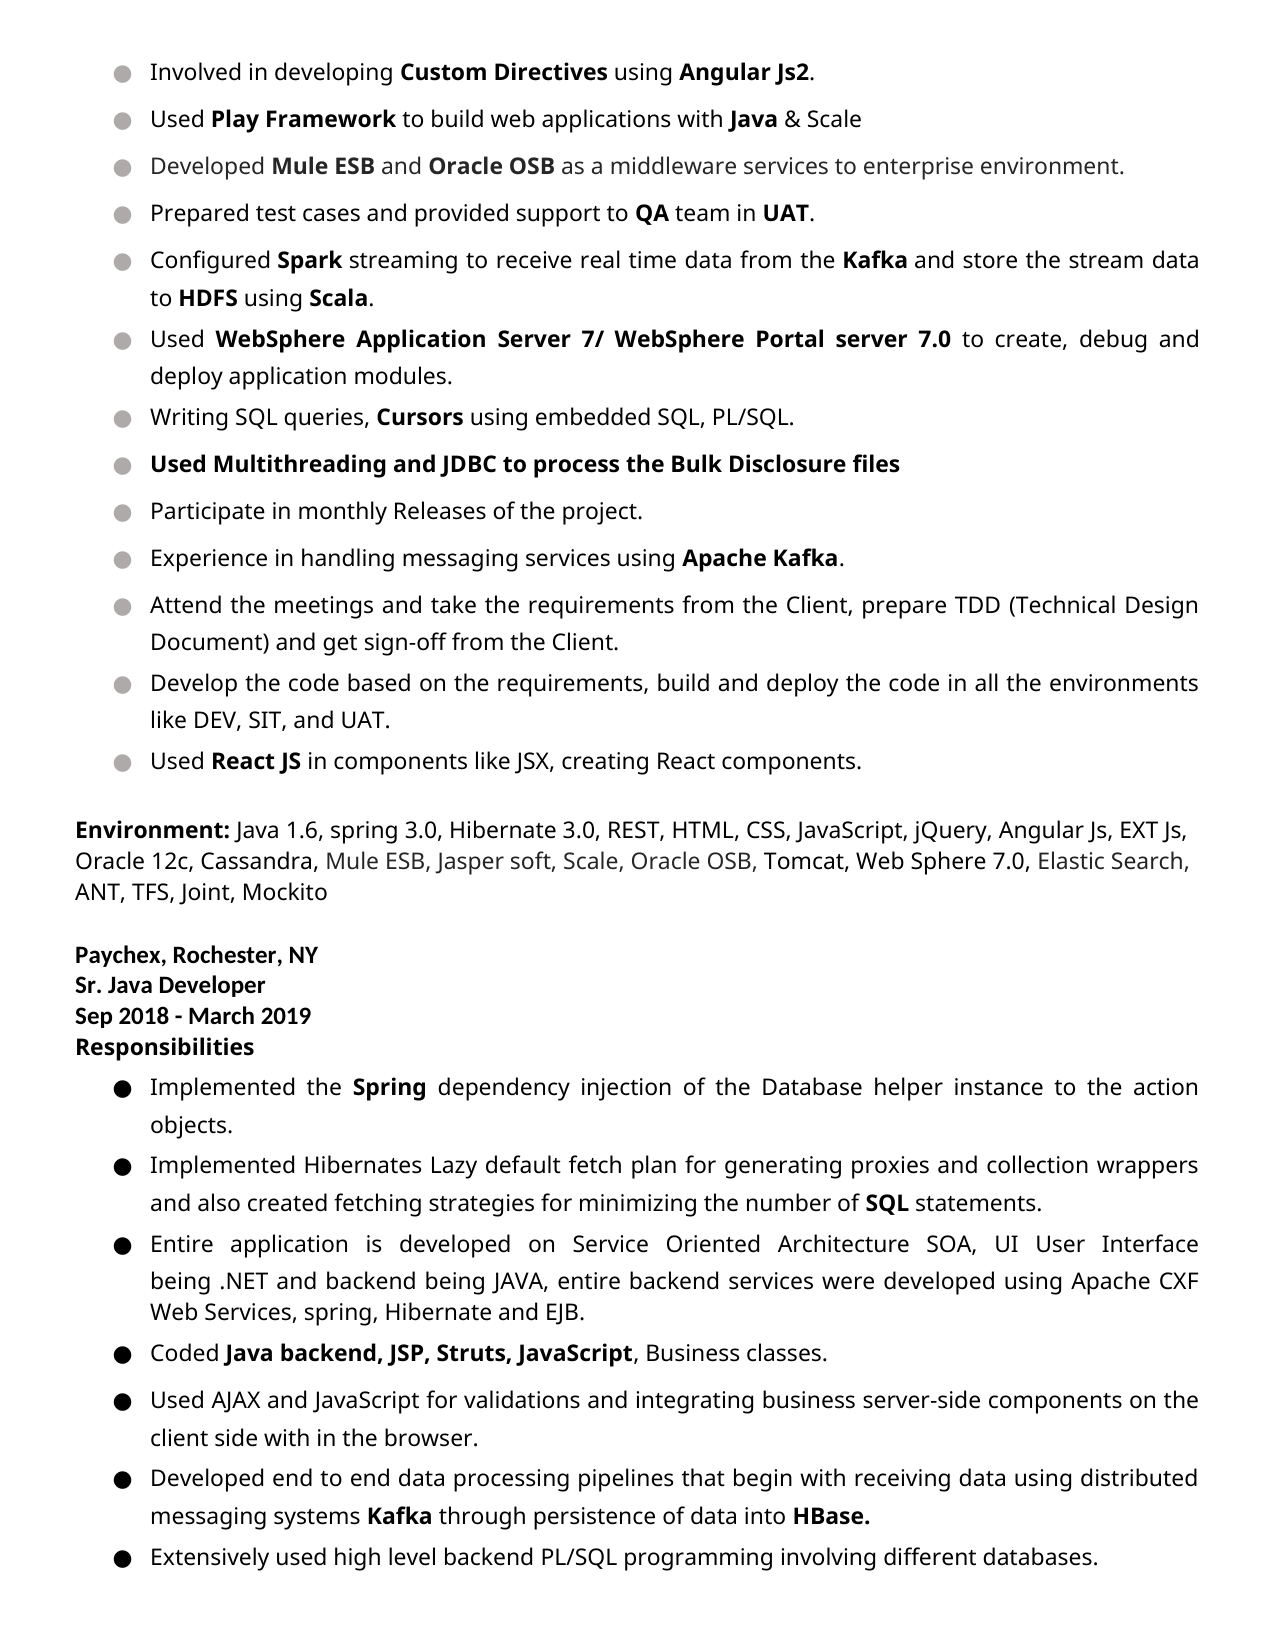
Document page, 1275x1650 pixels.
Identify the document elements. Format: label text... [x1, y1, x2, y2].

list Entire application is developed on Service Oriented Architecture SOA, UI User Interface being .NET and backend being JAVA, entire backend services were developed using Apache CXF Web Services, spring, Hibernate and EJB. [112, 1218, 1200, 1328]
list Develop the code based on the requirements, build and deploy the code in all the environments like DEV, SIT, and UAT. [112, 657, 1200, 736]
list Configured Spark streaming to receive real time data from the Kafka and store the stream data to HDFS using Scala. [112, 235, 1200, 313]
list Writing SQL queries, Cursors using embedded SQL, PL/SQL. [112, 391, 1200, 438]
list Implemented Hibernates Lazy default fetch plan for generating proxies and collection wrappers and also created fetching strategies for minimizing the number of SQL statements. [112, 1140, 1200, 1218]
list Coded Java backend, JSP, Struts, JavaScript, Business classes. [112, 1328, 1200, 1374]
text Sep 2018 - March 2019 [75, 1000, 1200, 1030]
list Involved in developing Custom Directives using Angular Js2. [150, 47, 1200, 94]
list Used WebSphere Application Server 7/ WebSphere Portal server 7.0 to create, debug and deploy application modules. [112, 313, 1200, 391]
text Environment: Java 1.6, spring 3.0, Hibernate 3.0, REST, HTML, CSS, JavaScript, jQuery, Angular Js, EXT Js, Oracle 12c, Cassandra, Mule ESB, Jasper soft, Scale, Oracle OSB, Tomcat, Web Sphere 7.0, Elastic Search, ANT, TFS, Joint, Mockito [75, 814, 1191, 908]
list Developed end to end data processing pipelines that begin with receiving data using distributed messaging systems Kafka through persistence of data into HBase. [112, 1453, 1200, 1531]
list Implemented the Spring dependency injection of the Database helper instance to the action objects. [112, 1062, 1200, 1140]
list Developed Mule ESB and Oracle OSB as a middleware services to enterprise environment. [150, 141, 1200, 188]
text Responsibilities [75, 1030, 1200, 1062]
list Used React JS in components like JSX, creating React components. [150, 736, 1200, 783]
list Participate in monthly Releases of the project. [112, 485, 1200, 532]
list Extensively used high level backend PL/SQL programming involving different databases. [112, 1531, 1200, 1578]
list Experience in handling messaging services using Apache Kafka. [112, 532, 1200, 579]
list Attend the meetings and take the requirements from the Client, prepare TDD (Technical Design Document) and get sign-off from the Client. [112, 579, 1200, 657]
list Used Play Framework to build web applications with Java & Scale [150, 94, 1200, 141]
text Paychex, Rochester, NY [75, 939, 1200, 969]
list Used AJAX and JavaScript for validations and integrating business server-side components on the client side with in the browser. [112, 1374, 1200, 1453]
list Prepared test cases and provided support to QA team in UAT. [150, 188, 1200, 235]
text Sr. Java Developer [75, 969, 1200, 1000]
list Used Multithreading and JDBC to process the Bulk Disclosure files [150, 438, 1200, 485]
